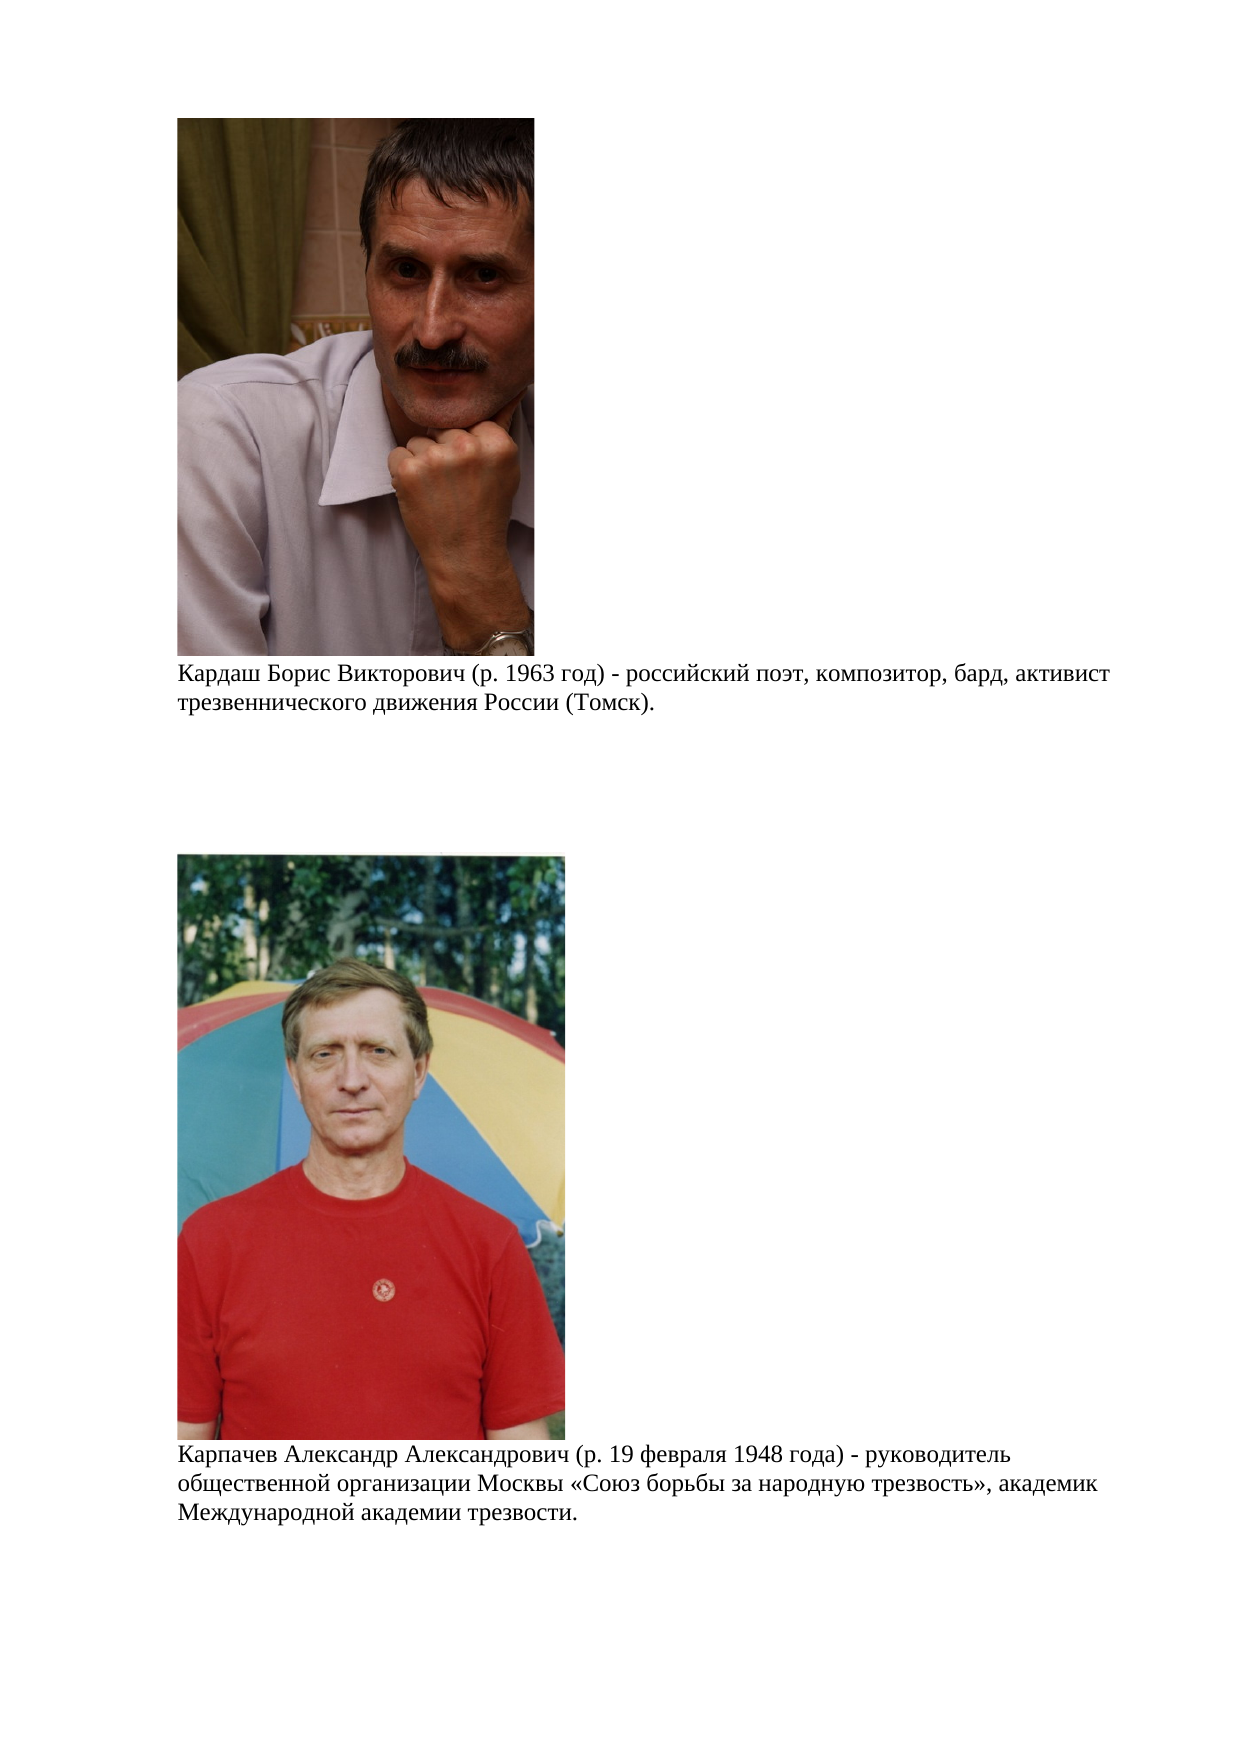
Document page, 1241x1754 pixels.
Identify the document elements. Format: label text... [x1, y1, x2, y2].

picture [177, 118, 535, 656]
text Кардаш Борис Викторович (р. 1963 год) - российский поэт, композитор, бард, активист трезвеннического движения России (Томск). [177, 658, 1152, 715]
picture [177, 852, 566, 1440]
text Карпачев Александр Александрович (р. 19 февраля 1948 года) - руководитель общественной организации Москвы «Союз борьбы за народную трезвость», академик Международной академии трезвости. [177, 1439, 1152, 1526]
